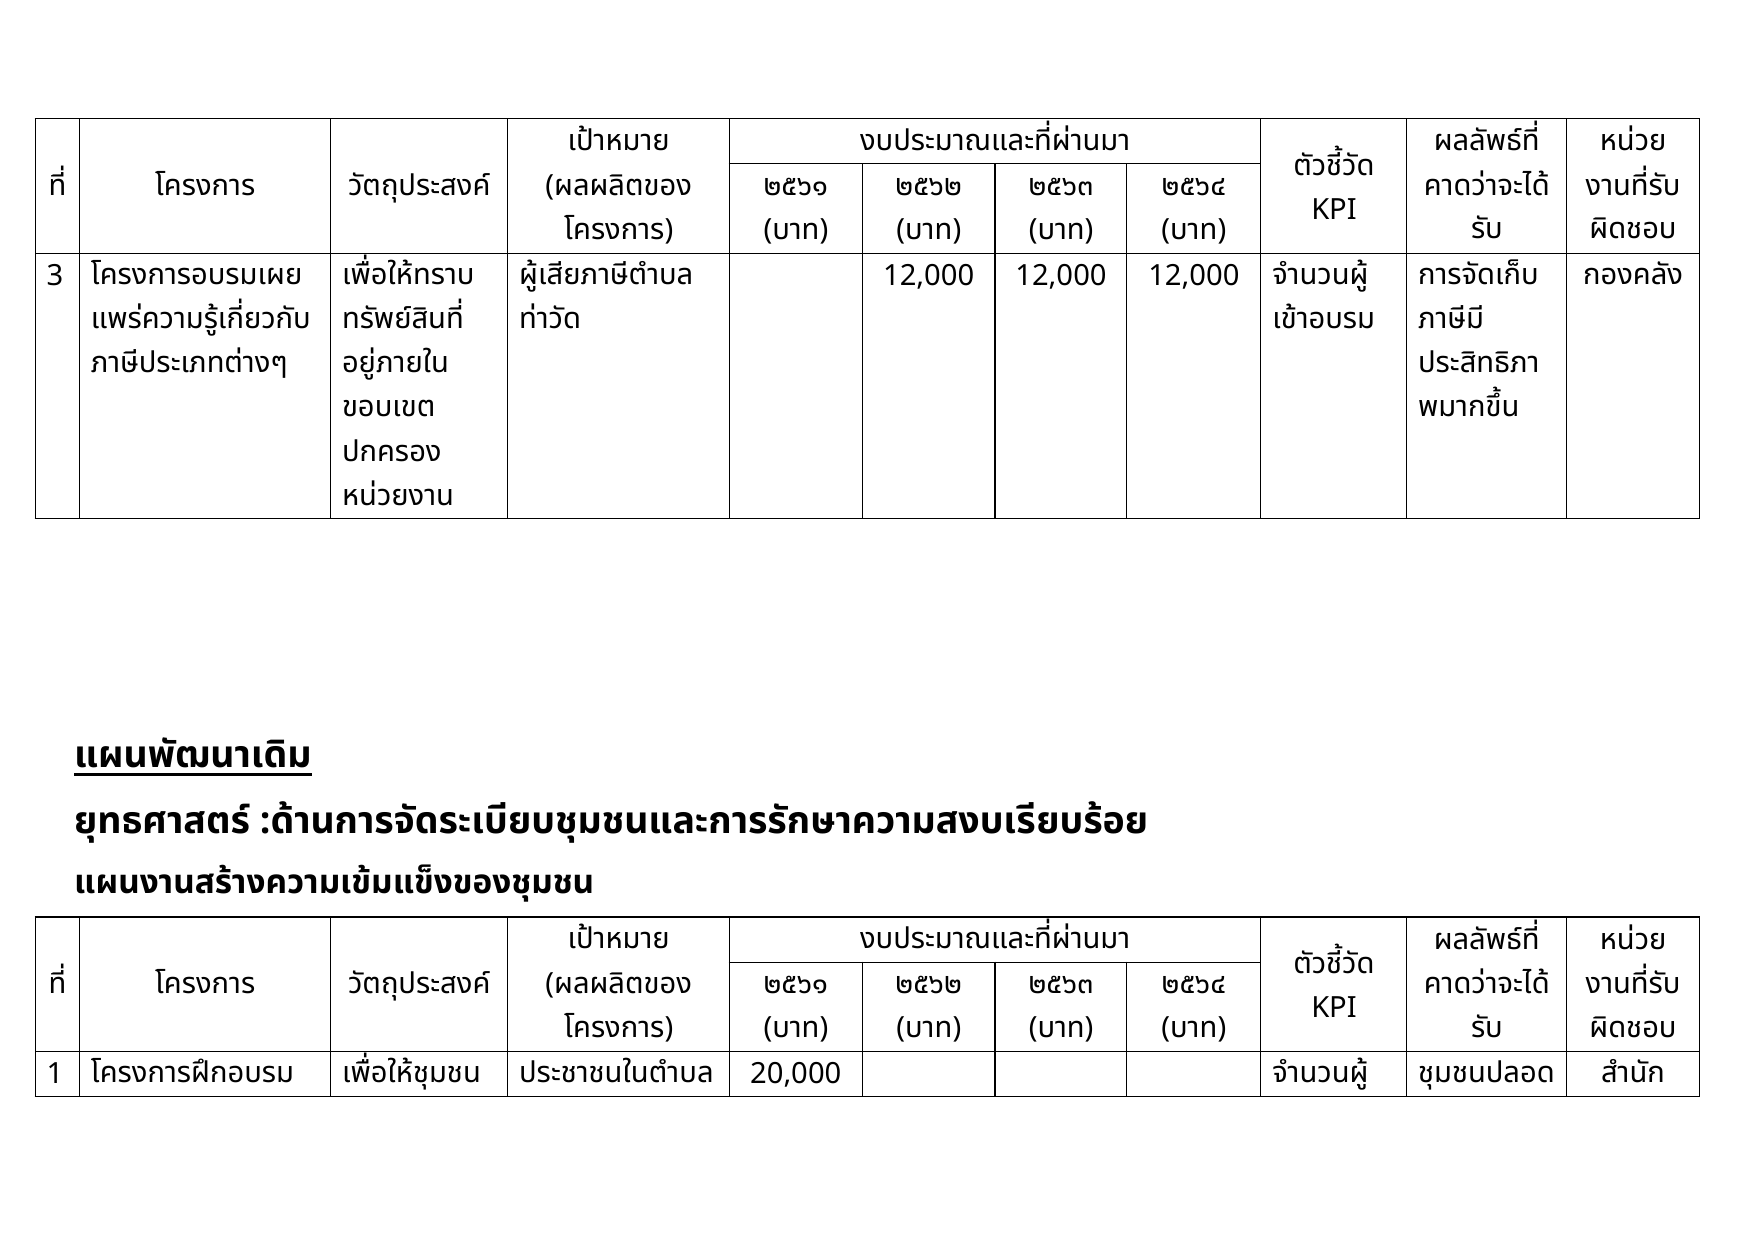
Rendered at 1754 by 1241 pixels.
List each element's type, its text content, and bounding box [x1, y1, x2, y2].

table_header ผลลัพธ์ที่คาดว่าจะได้รับ [1407, 119, 1566, 253]
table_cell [1407, 1052, 1566, 1096]
text แผนงานสร้างความเข้มแข็งของชุมชน [74, 858, 1604, 909]
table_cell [331, 1052, 507, 1096]
table_cell ผู้เสียภาษีตำบลท่าวัด [508, 254, 729, 518]
table_cell [730, 254, 862, 518]
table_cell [80, 1052, 330, 1096]
table_cell [863, 1052, 994, 1096]
table_header หน่วยงานที่รับผิดชอบ [1567, 918, 1699, 1051]
table_cell โครงการอบรมเผยแพร่ความรู้เกี่ยวกับภาษีประเภทต่างๆ [80, 254, 330, 518]
table_header ที่ [36, 119, 79, 253]
table_cell 3 [36, 254, 79, 518]
text ยุทธศาสตร์ :ด้านการจัดระเบียบชุมชนและการรักษาความสงบเรียบร้อย [0, 793, 1604, 850]
table_header โครงการ [80, 918, 330, 1051]
table_cell การจัดเก็บภาษีมีประสิทธิภาพมากขึ้น [1407, 254, 1566, 518]
table_cell [1127, 1052, 1260, 1096]
table_header โครงการ [80, 119, 330, 253]
table_cell เพื่อให้ทราบทรัพย์สินที่อยู่ภายในขอบเขตปกครองหน่วยงาน [331, 254, 507, 518]
table_cell 12,000 [996, 254, 1126, 518]
table_cell สำนักปลัด [1567, 1052, 1699, 1096]
table_header หน่วยงานที่รับผิดชอบ [1567, 119, 1699, 253]
table_cell [996, 1052, 1126, 1096]
text แผนพัฒนาเดิม [0, 728, 1604, 784]
table_cell จำนวนผู้เข้าอบรม [1261, 254, 1406, 518]
table_cell ๒๕๖๔ (บาท) [1127, 963, 1260, 1051]
table_header งบประมาณและที่ผ่านมา [730, 119, 1260, 163]
table_cell 12,000 [863, 254, 994, 518]
table_cell ๒๕๖๒ (บาท) [863, 164, 994, 253]
table_header ผลลัพธ์ที่คาดว่าจะได้รับ [1407, 918, 1566, 1051]
table_cell 12,000 [1127, 254, 1260, 518]
table_header ตัวชี้วัด KPI [1261, 918, 1406, 1051]
table_header เป้าหมาย (ผลผลิตของโครงการ) [508, 119, 729, 253]
table_header ตัวชี้วัด KPI [1261, 119, 1406, 253]
table_header ที่ [36, 918, 79, 1051]
table_header งบประมาณและที่ผ่านมา [730, 918, 1260, 962]
table_cell ๒๕๖๑ (บาท) [730, 164, 862, 253]
table_header วัตถุประสงค์ [331, 918, 507, 1051]
table_cell ๒๕๖๔ (บาท) [1127, 164, 1260, 253]
table_cell ประชาชนในตำบลท่าวัด [508, 1052, 729, 1096]
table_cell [1261, 1052, 1406, 1096]
table_header เป้าหมาย (ผลผลิตของโครงการ) [508, 918, 729, 1051]
table_cell ๒๕๖๑ (บาท) [730, 963, 862, 1051]
table_cell 20,000 [730, 1052, 862, 1096]
table_cell กองคลัง [1567, 254, 1699, 518]
table_cell ๒๕๖๒ (บาท) [863, 963, 994, 1051]
table_cell ๒๕๖๓ (บาท) [996, 164, 1126, 253]
table_header วัตถุประสงค์ [331, 119, 507, 253]
table_cell 1 [36, 1052, 79, 1096]
table_cell ๒๕๖๓ (บาท) [996, 963, 1126, 1051]
